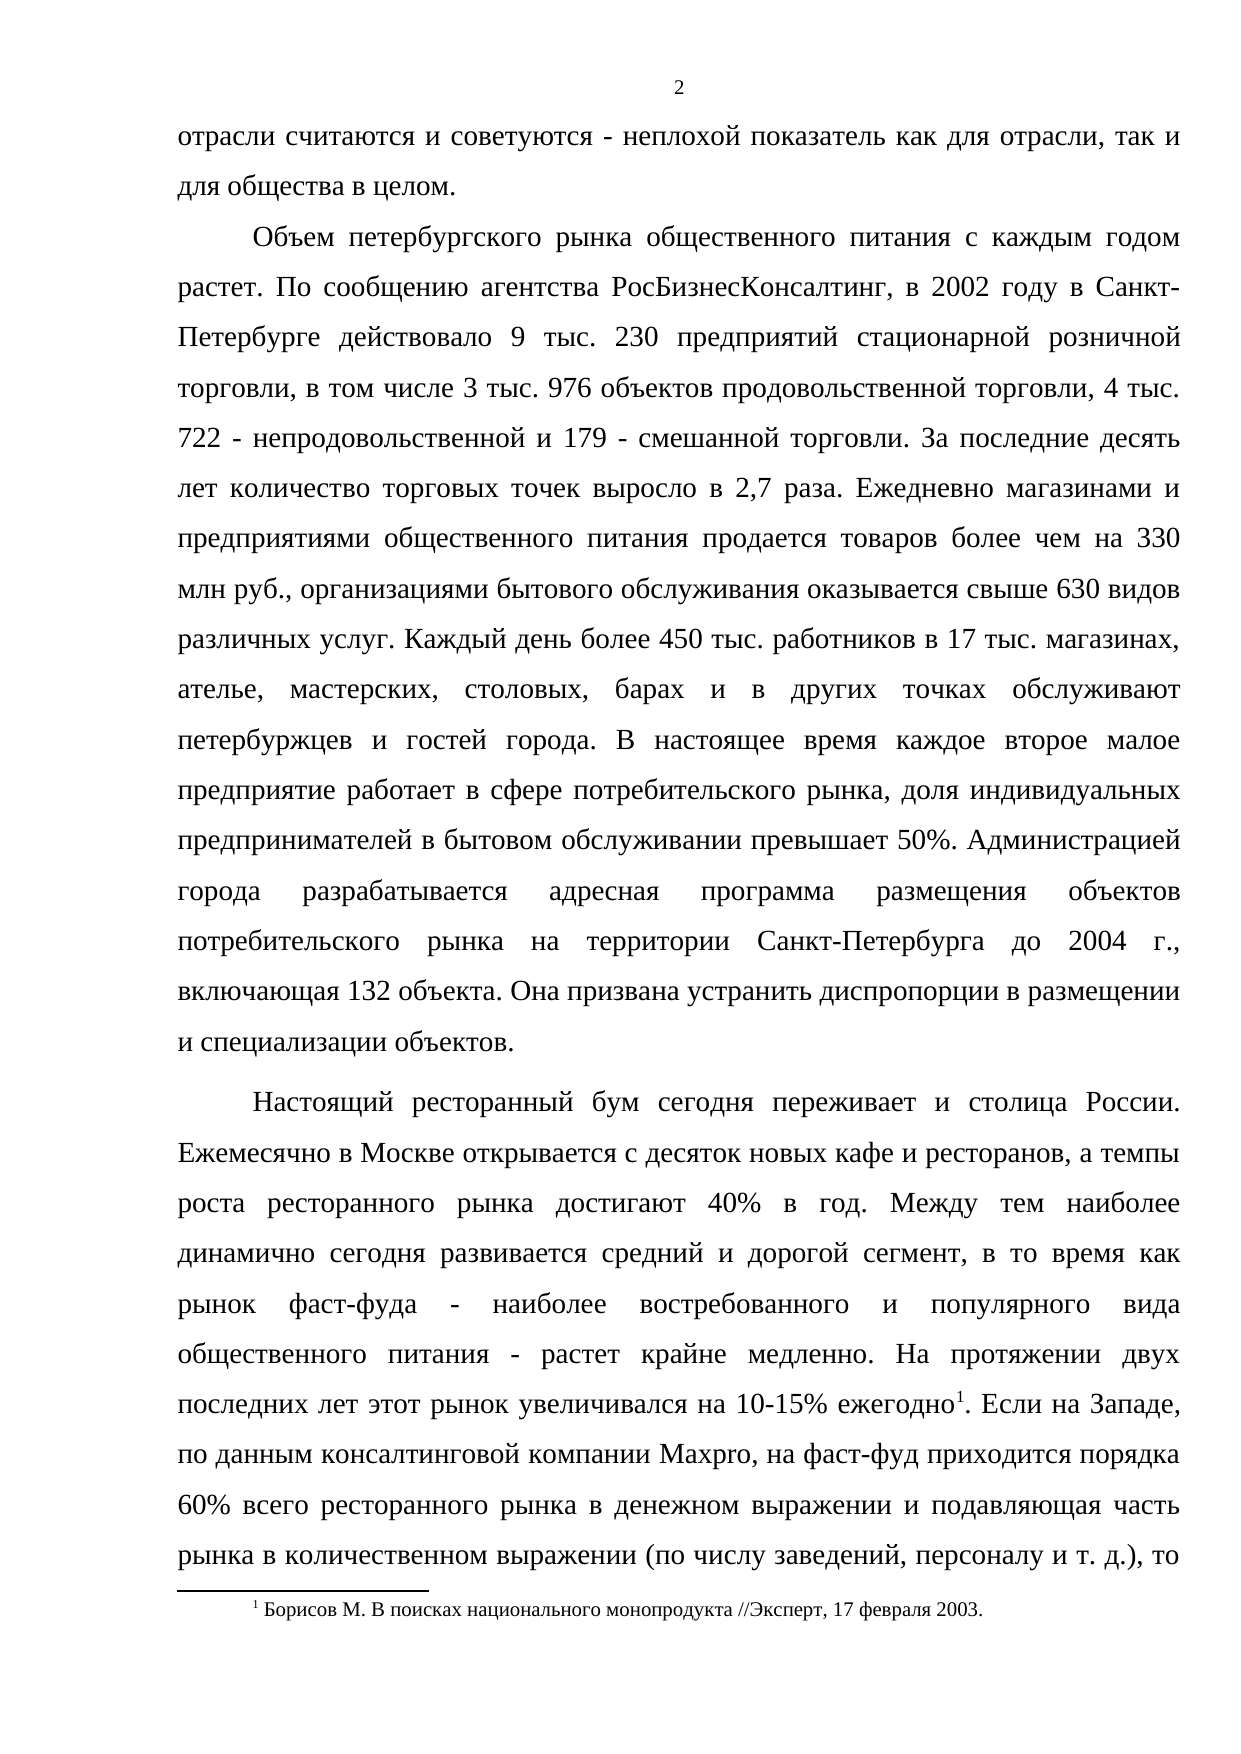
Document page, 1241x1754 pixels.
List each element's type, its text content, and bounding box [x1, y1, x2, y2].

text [177, 118, 1181, 202]
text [177, 1084, 1181, 1571]
text Объем петербургского рынка общественного питания с каждым годом растет. По сообщению агентства РосБизнесКонсалтинг, в 2002 году в Санкт-Петербурге действовало 9 тыс. 230 предприятий стационарной розничной торговли, в том числе 3 тыс. 976 объектов продовольственной торговли, 4 тыс. 722 - непродовольственной и 179 - смешанной торговли. За последние десять лет количество торговых точек выросло в 2,7 раза. Ежедневно магазинами и предприятиями общественного питания продается товаров более чем на 330 млн руб., организациями бытового обслуживания оказывается свыше 630 видов различных услуг. Каждый день более 450 тыс. работников в 17 тыс. магазинах, ателье, мастерских, столовых, барах и в других точках обслуживают петербуржцев и гостей города. В настоящее время каждое второе малое предприятие работает в сфере потребительского рынка, доля индивидуальных предпринимателей в бытовом обслуживании превышает 50%. Администрацией города разрабатывается адресная программа размещения объектов потребительского рынка на территории Санкт-Петербурга до 2004 г., включающая 132 объекта. Она призвана устранить диспропорции в размещении и специализации объектов. [177, 219, 1181, 1057]
